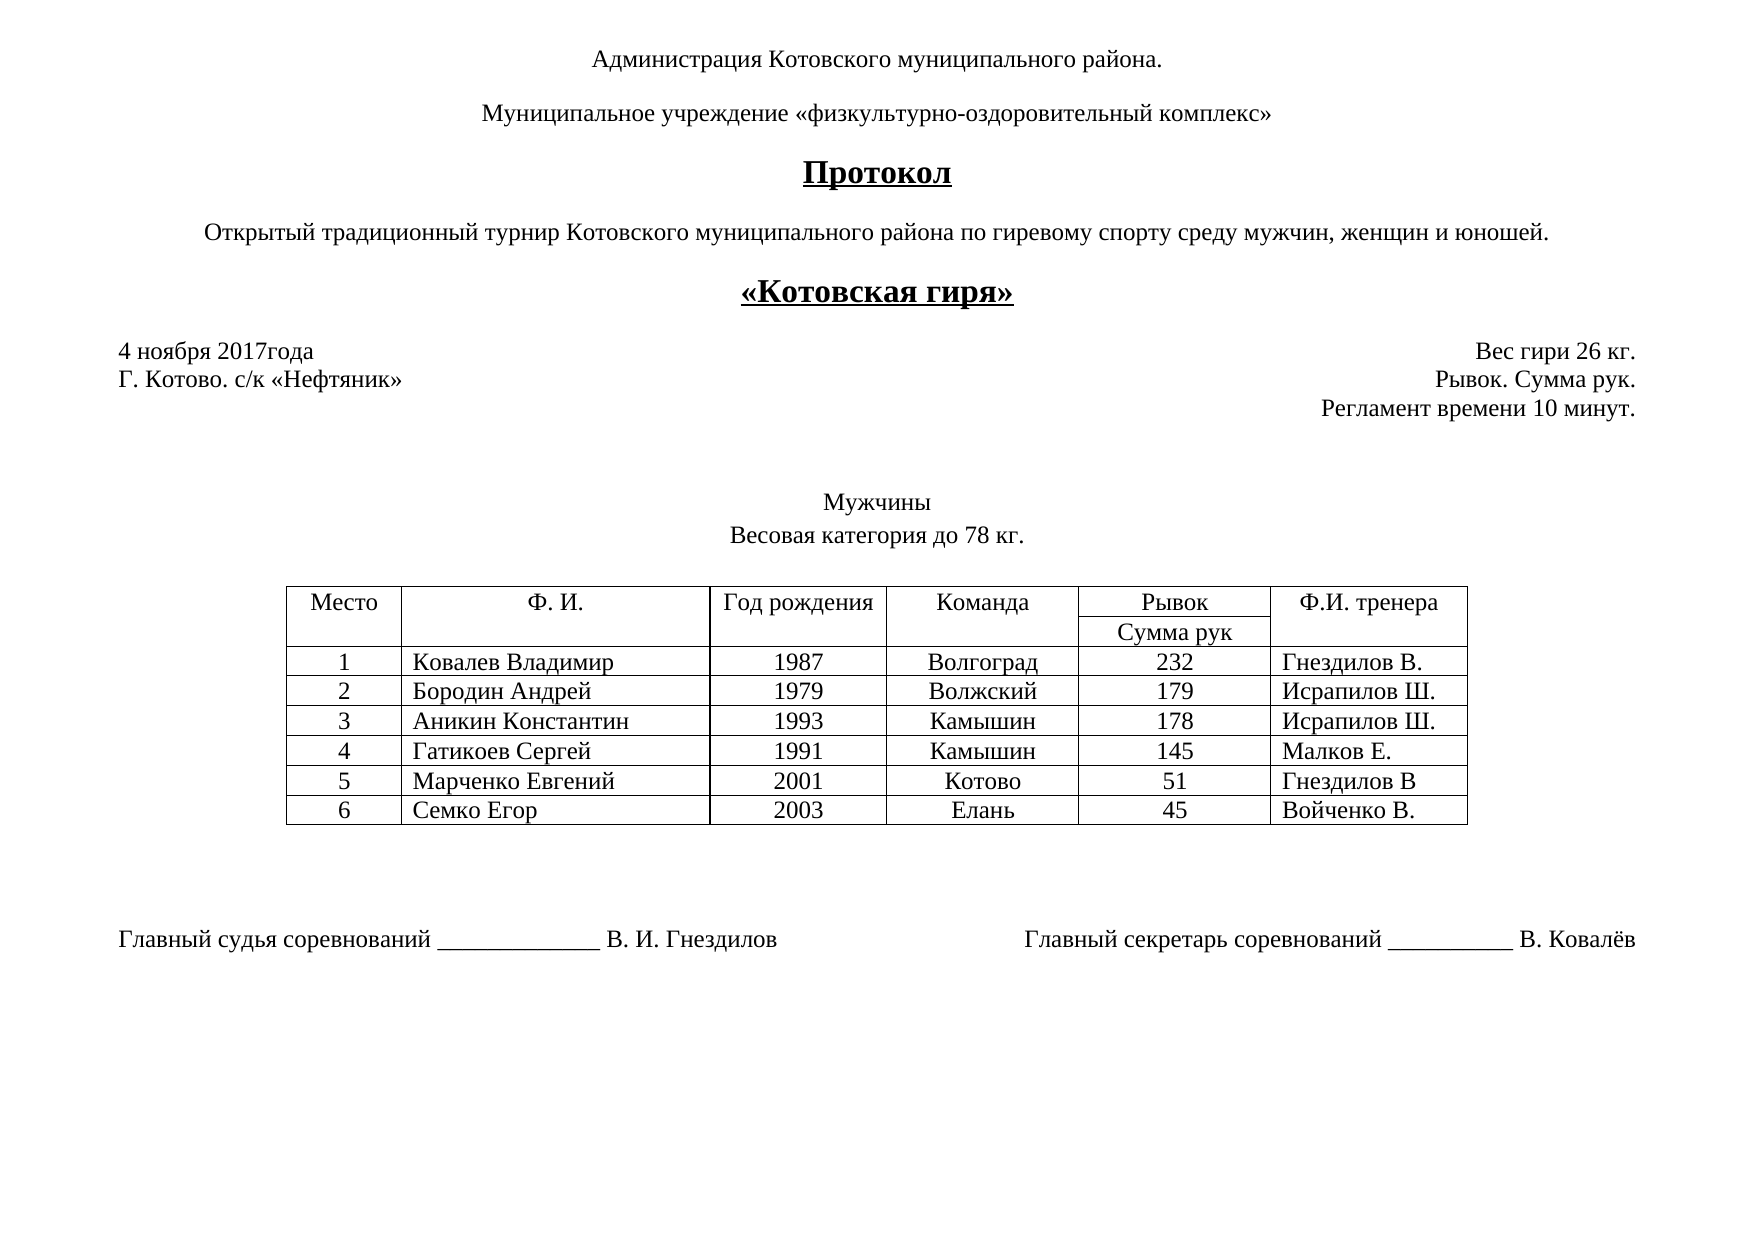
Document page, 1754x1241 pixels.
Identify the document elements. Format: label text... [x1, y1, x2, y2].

text «Котовская гиря» [118, 271, 1636, 309]
table_header Рывок [1079, 587, 1270, 616]
table_cell 1 [287, 647, 401, 675]
table_cell Волгоград [887, 647, 1078, 675]
table_cell 2001 [711, 766, 886, 794]
table_cell 1993 [711, 706, 886, 735]
table_cell 45 [1079, 796, 1270, 824]
table_header Вес гири 26 кг. Рывок. Сумма рук. Регламент времени 10 минут. [877, 336, 1647, 422]
table_cell 1979 [711, 676, 886, 705]
table_cell 178 [1079, 706, 1270, 735]
table_cell 232 [1079, 647, 1270, 675]
table_cell Бородин Андрей [402, 676, 709, 705]
text Открытый традиционный турнир Котовского муниципального района по гиревому спорту среду мужчин, женщин и юношей. [118, 217, 1636, 246]
table_header Ф.И. тренера [1271, 587, 1467, 646]
table_cell Камышин [887, 736, 1078, 765]
text Протокол [118, 152, 1636, 190]
table_cell Малков Е. [1271, 736, 1467, 765]
table_cell 179 [1079, 676, 1270, 705]
table_cell Аникин Константин [402, 706, 709, 735]
table_header Ф. И. [402, 587, 709, 646]
table_cell 145 [1079, 736, 1270, 765]
table_cell Котово [887, 766, 1078, 794]
table_cell Камышин [887, 706, 1078, 735]
table_header Команда [887, 587, 1078, 646]
table_cell Ковалев Владимир [402, 647, 709, 675]
text Администрация Котовского муниципального района. [118, 44, 1636, 73]
table_cell Семко Егор [402, 796, 709, 824]
table_cell Исрапилов Ш. [1271, 676, 1467, 705]
table_cell Волжский [887, 676, 1078, 705]
table_cell Гнездилов В. [1271, 647, 1467, 675]
table_cell 1991 [711, 736, 886, 765]
table_header Главный судья соревнований _____________ В. И. Гнездилов [107, 924, 877, 953]
table_cell Гатикоев Сергей [402, 736, 709, 765]
table_cell 2 [287, 676, 401, 705]
table_cell Сумма рук [1079, 617, 1270, 646]
table_header Главный секретарь соревнований __________ В. Ковалёв [877, 924, 1647, 953]
table_header Год рождения [711, 587, 886, 646]
table_cell 1987 [711, 647, 886, 675]
table_header 4 ноября 2017года Г. Котово. с/к «Нефтяник» [107, 336, 877, 422]
table_cell 51 [1079, 766, 1270, 794]
table_cell 2003 [711, 796, 886, 824]
text Муниципальное учреждение «физкультурно-оздоровительный комплекс» [118, 98, 1636, 127]
table_cell Марченко Евгений [402, 766, 709, 794]
table_cell 4 [287, 736, 401, 765]
text Весовая категория до 78 кг. [118, 520, 1636, 549]
table_cell Исрапилов Ш. [1271, 706, 1467, 735]
table_cell 6 [287, 796, 401, 824]
table_cell Елань [887, 796, 1078, 824]
table_cell Гнездилов В [1271, 766, 1467, 794]
text Мужчины [118, 487, 1636, 516]
table_cell 5 [287, 766, 401, 794]
table_cell 3 [287, 706, 401, 735]
table_header Место [287, 587, 401, 646]
table_cell Войченко В. [1271, 796, 1467, 824]
